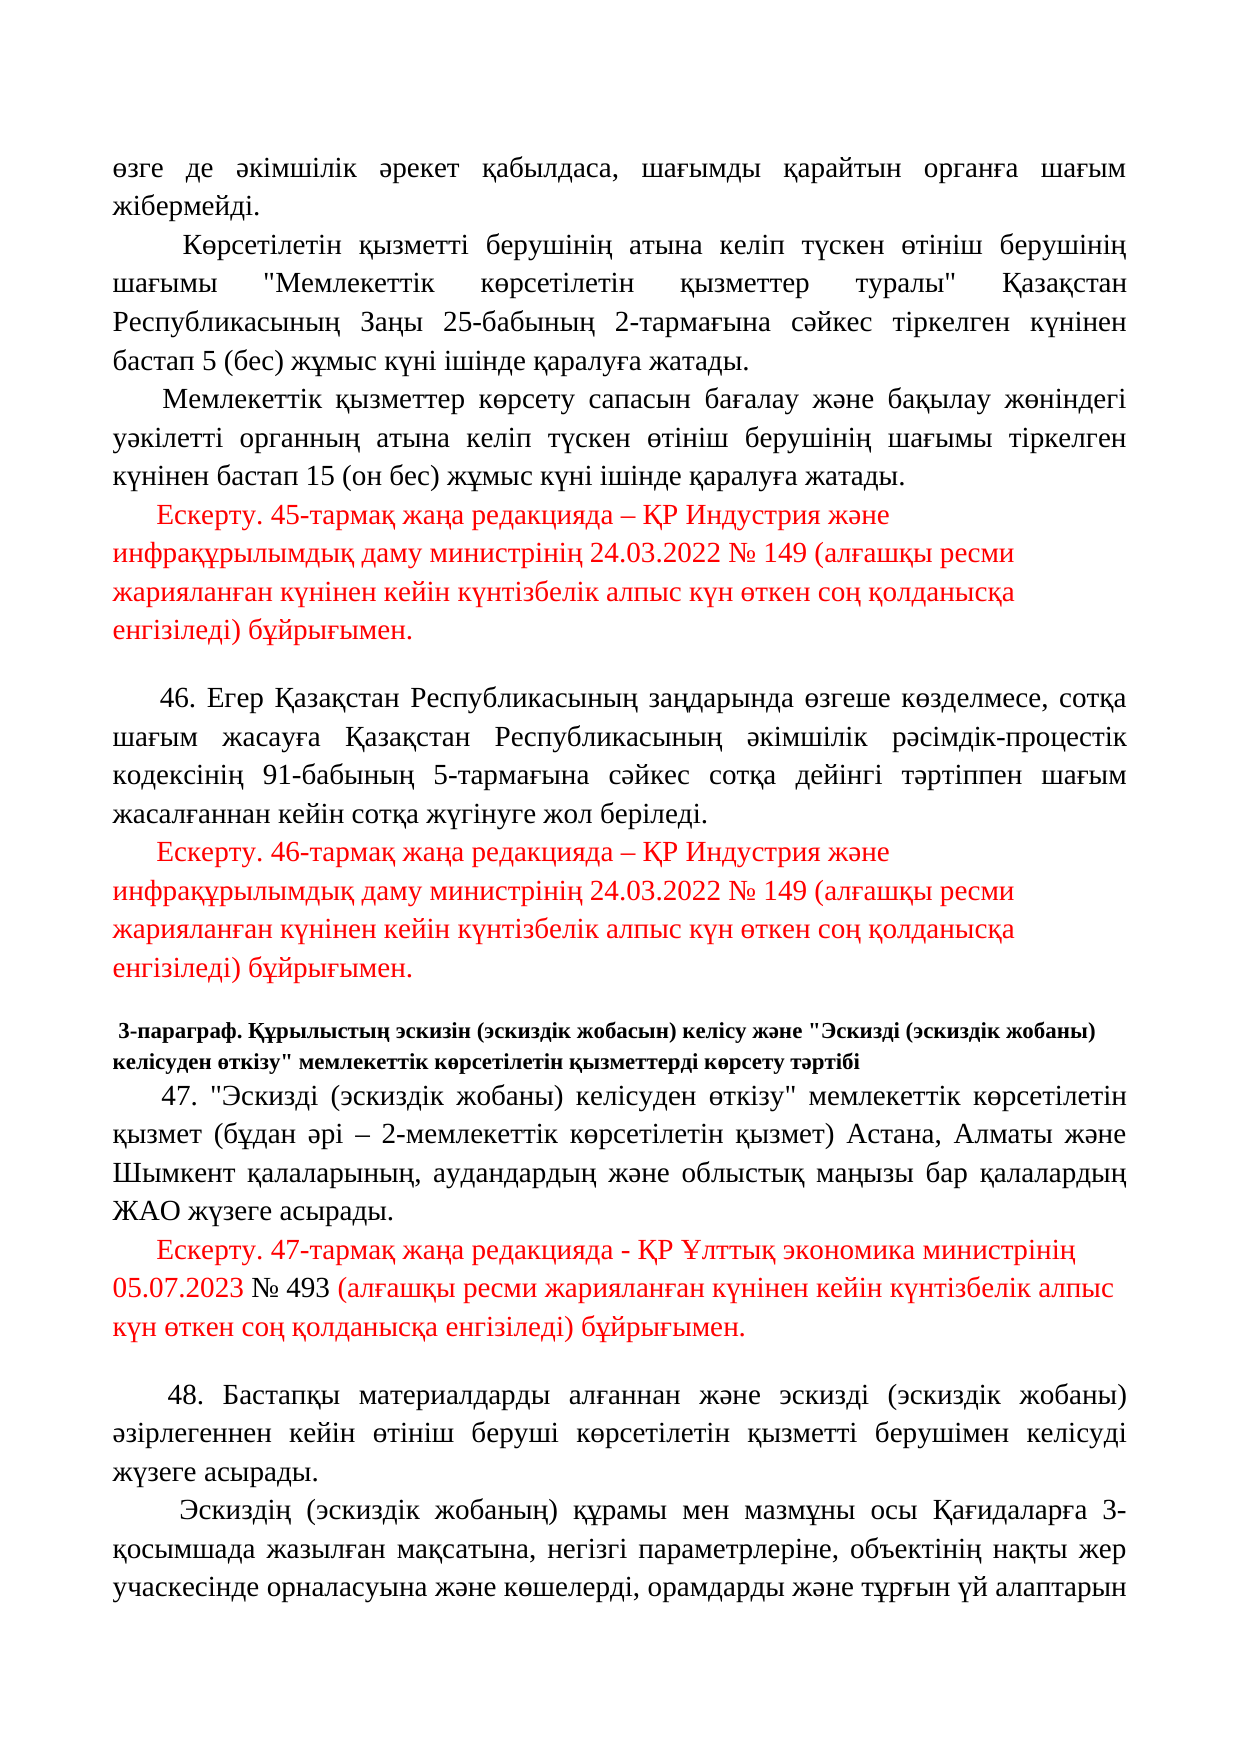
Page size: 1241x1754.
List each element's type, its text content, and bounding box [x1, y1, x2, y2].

text Мемлекеттік қызметтер көрсету сапасын бағалау және бақылау жөніндегі уәкілетті органның атына келіп түскен өтініш берушінің шағымы тіркелген күнінен бастап 15 (он бес) жұмыс күні ішінде қаралуға жатады. [112, 381, 1128, 492]
text Ескерту. 46-тармақ жаңа редакцияда – ҚР Индустрия және инфрақұрылымдық даму министрінің 24.03.2022 № 149 (алғашқы ресми жарияланған күнінен кейін күнтізбелік алпыс күн өткен соң қолданысқа енгізіледі) бұйрығымен. [112, 834, 1128, 1014]
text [112, 1492, 1128, 1603]
text 47. "Эскизді (эскиздік жобаны) келісуден өткізу" мемлекеттік көрсетілетін қызмет (бұдан әрі – 2-мемлекеттік көрсетілетін қызмет) Астана, Алматы және Шымкент қалаларының, аудандардың және облыстық маңызы бар қалалардың ЖАО жүзеге асырады. [112, 1078, 1128, 1227]
text 48. Бастапқы материалдарды алғаннан және эскизді (эскиздік жобаны) әзірлегеннен кейін өтініш беруші көрсетілетін қызметті берушімен келісуді жүзеге асырады. [112, 1377, 1128, 1487]
text Ескерту. 45-тармақ жаңа редакцияда – ҚР Индустрия және инфрақұрылымдық даму министрінің 24.03.2022 № 149 (алғашқы ресми жарияланған күнінен кейін күнтізбелік алпыс күн өткен соң қолданысқа енгізіледі) бұйрығымен. [112, 497, 1128, 676]
text 3-параграф. Құрылыстың эскизін (эскиздік жобасын) келісу және "Эскизді (эскиздік жобаны) келісуден өткізу" мемлекеттік көрсетілетін қызметтерді көрсету тәртібі [112, 1017, 1128, 1074]
text Көрсетілетін қызметті берушінің атына келіп түскен өтініш берушінің шағымы "Мемлекеттік көрсетілетін қызметтер туралы" Қазақстан Республикасының Заңы 25-бабының 2-тармағына сәйкес тіркелген күнінен бастап 5 (бес) жұмыс күні ішінде қаралуға жатады. [112, 227, 1128, 376]
text Ескерту. 47-тармақ жаңа редакцияда - ҚР Ұлттық экономика министрінің 05.07.2023 № 493 (алғашқы ресми жарияланған күнінен кейін күнтізбелік алпыс күн өткен соң қолданысқа енгізіледі) бұйрығымен. [112, 1232, 1128, 1373]
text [112, 150, 1128, 222]
text 46. Егер Қазақстан Республикасының заңдарында өзгеше көзделмесе, сотқа шағым жасауға Қазақстан Республикасының әкімшілік рәсімдік-процестік кодексінің 91-бабының 5-тармағына сәйкес сотқа дейінгі тәртіппен шағым жасалғаннан кейін сотқа жүгінуге жол беріледі. [112, 680, 1128, 829]
